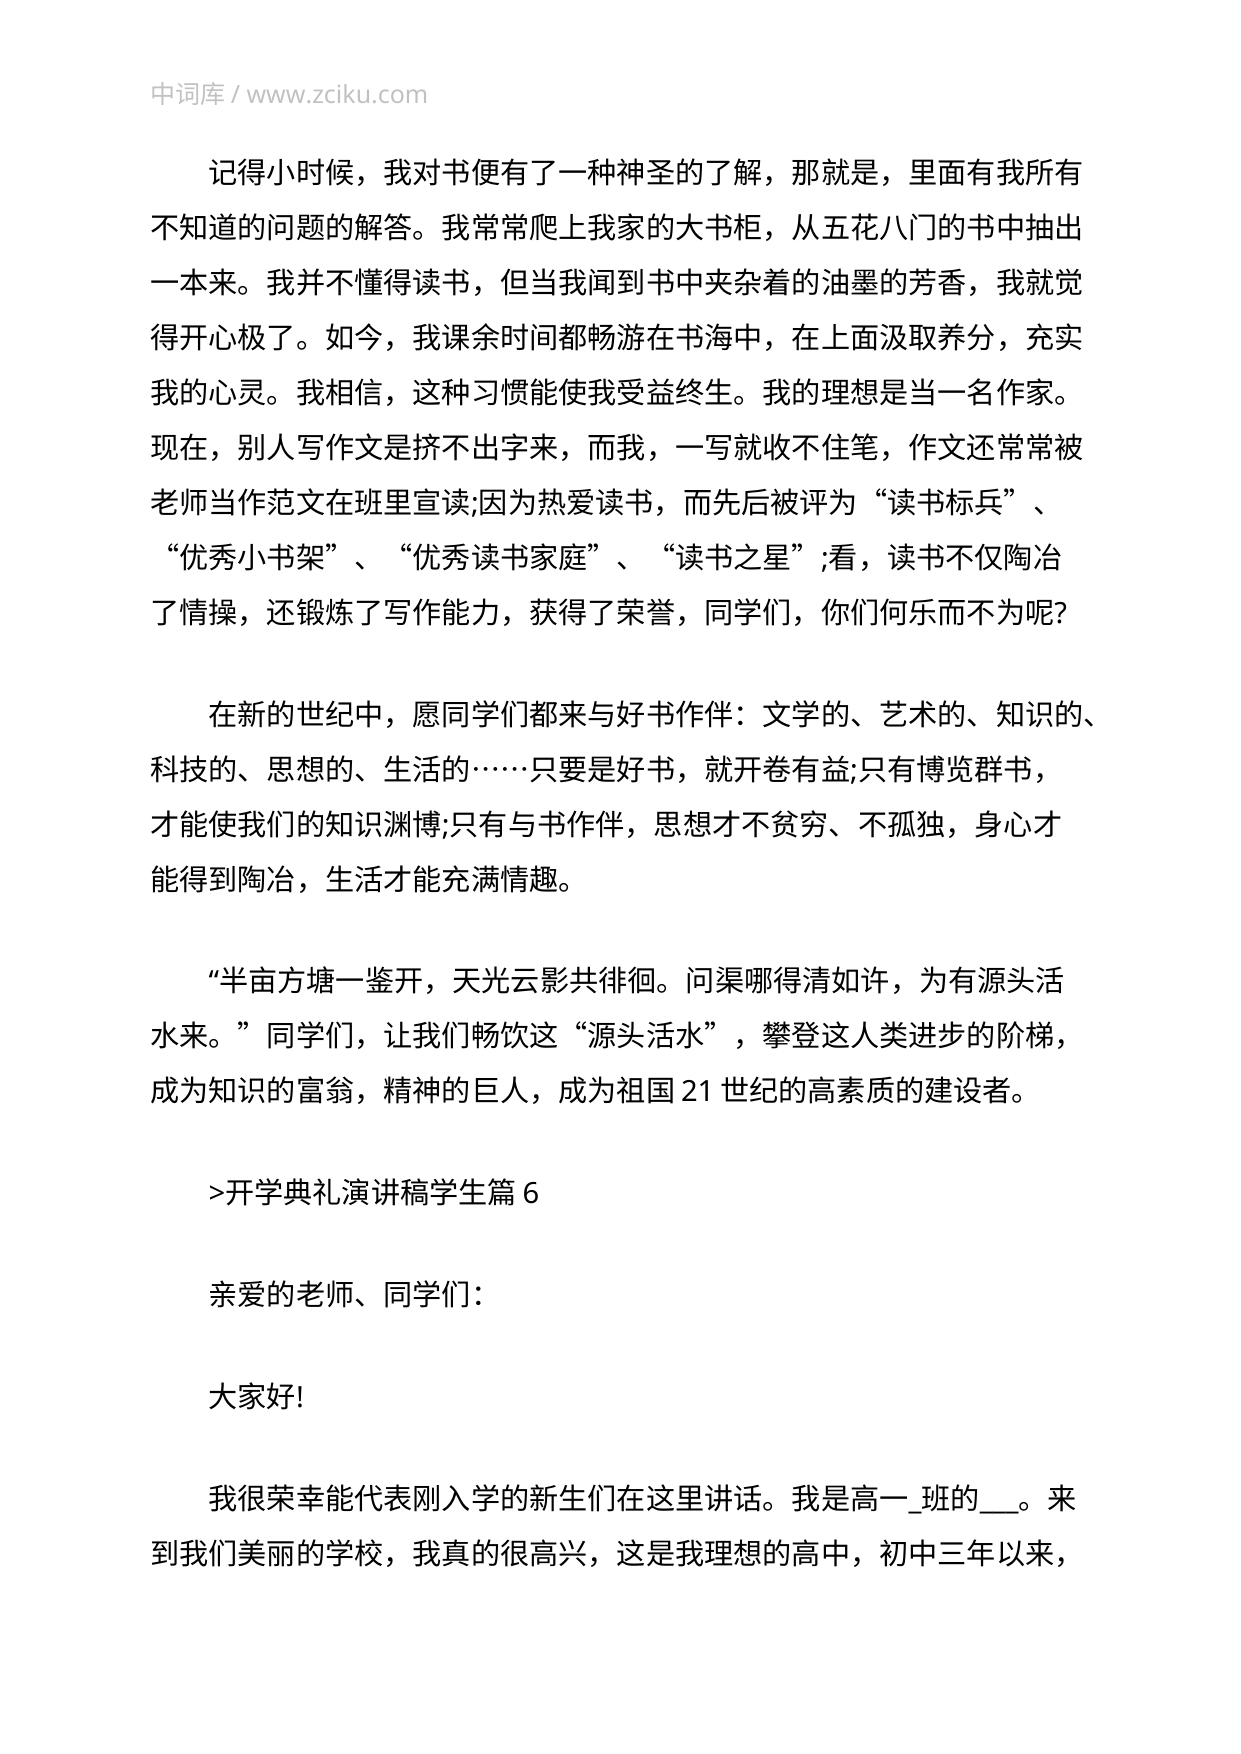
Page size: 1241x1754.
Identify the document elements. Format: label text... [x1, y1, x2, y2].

text “半亩方塘一鉴开，天光云影共徘徊。问渠哪得清如许，为有源头活水来。”同学们，让我们畅饮这“源头活水”，攀登这人类进步的阶梯，成为知识的富翁，精神的巨人，成为祖国21世纪的高素质的建设者。 [150, 958, 1090, 1110]
text 在新的世纪中，愿同学们都来与好书作伴：文学的、艺术的、知识的、科技的、思想的、生活的……只要是好书，就开卷有益;只有博览群书，才能使我们的知识渊博;只有与书作伴，思想才不贫穷、不孤独，身心才能得到陶冶，生活才能充满情趣。 [150, 691, 1090, 898]
text 亲爱的老师、同学们： [150, 1272, 1090, 1314]
text 大家好! [150, 1374, 1090, 1416]
text >开学典礼演讲稿学生篇6 [150, 1170, 1090, 1212]
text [150, 1476, 1090, 1573]
text 记得小时候，我对书便有了一种神圣的了解，那就是，里面有我所有不知道的问题的解答。我常常爬上我家的大书柜，从五花八门的书中抽出一本来。我并不懂得读书，但当我闻到书中夹杂着的油墨的芳香，我就觉得开心极了。如今，我课余时间都畅游在书海中，在上面汲取养分，充实我的心灵。我相信，这种习惯能使我受益终生。我的理想是当一名作家。现在，别人写作文是挤不出字来，而我，一写就收不住笔，作文还常常被老师当作范文在班里宣读;因为热爱读书，而先后被评为“读书标兵”、“优秀小书架”、“优秀读书家庭”、“读书之星”;看，读书不仅陶冶了情操，还锻炼了写作能力，获得了荣誉，同学们，你们何乐而不为呢? [150, 150, 1090, 632]
